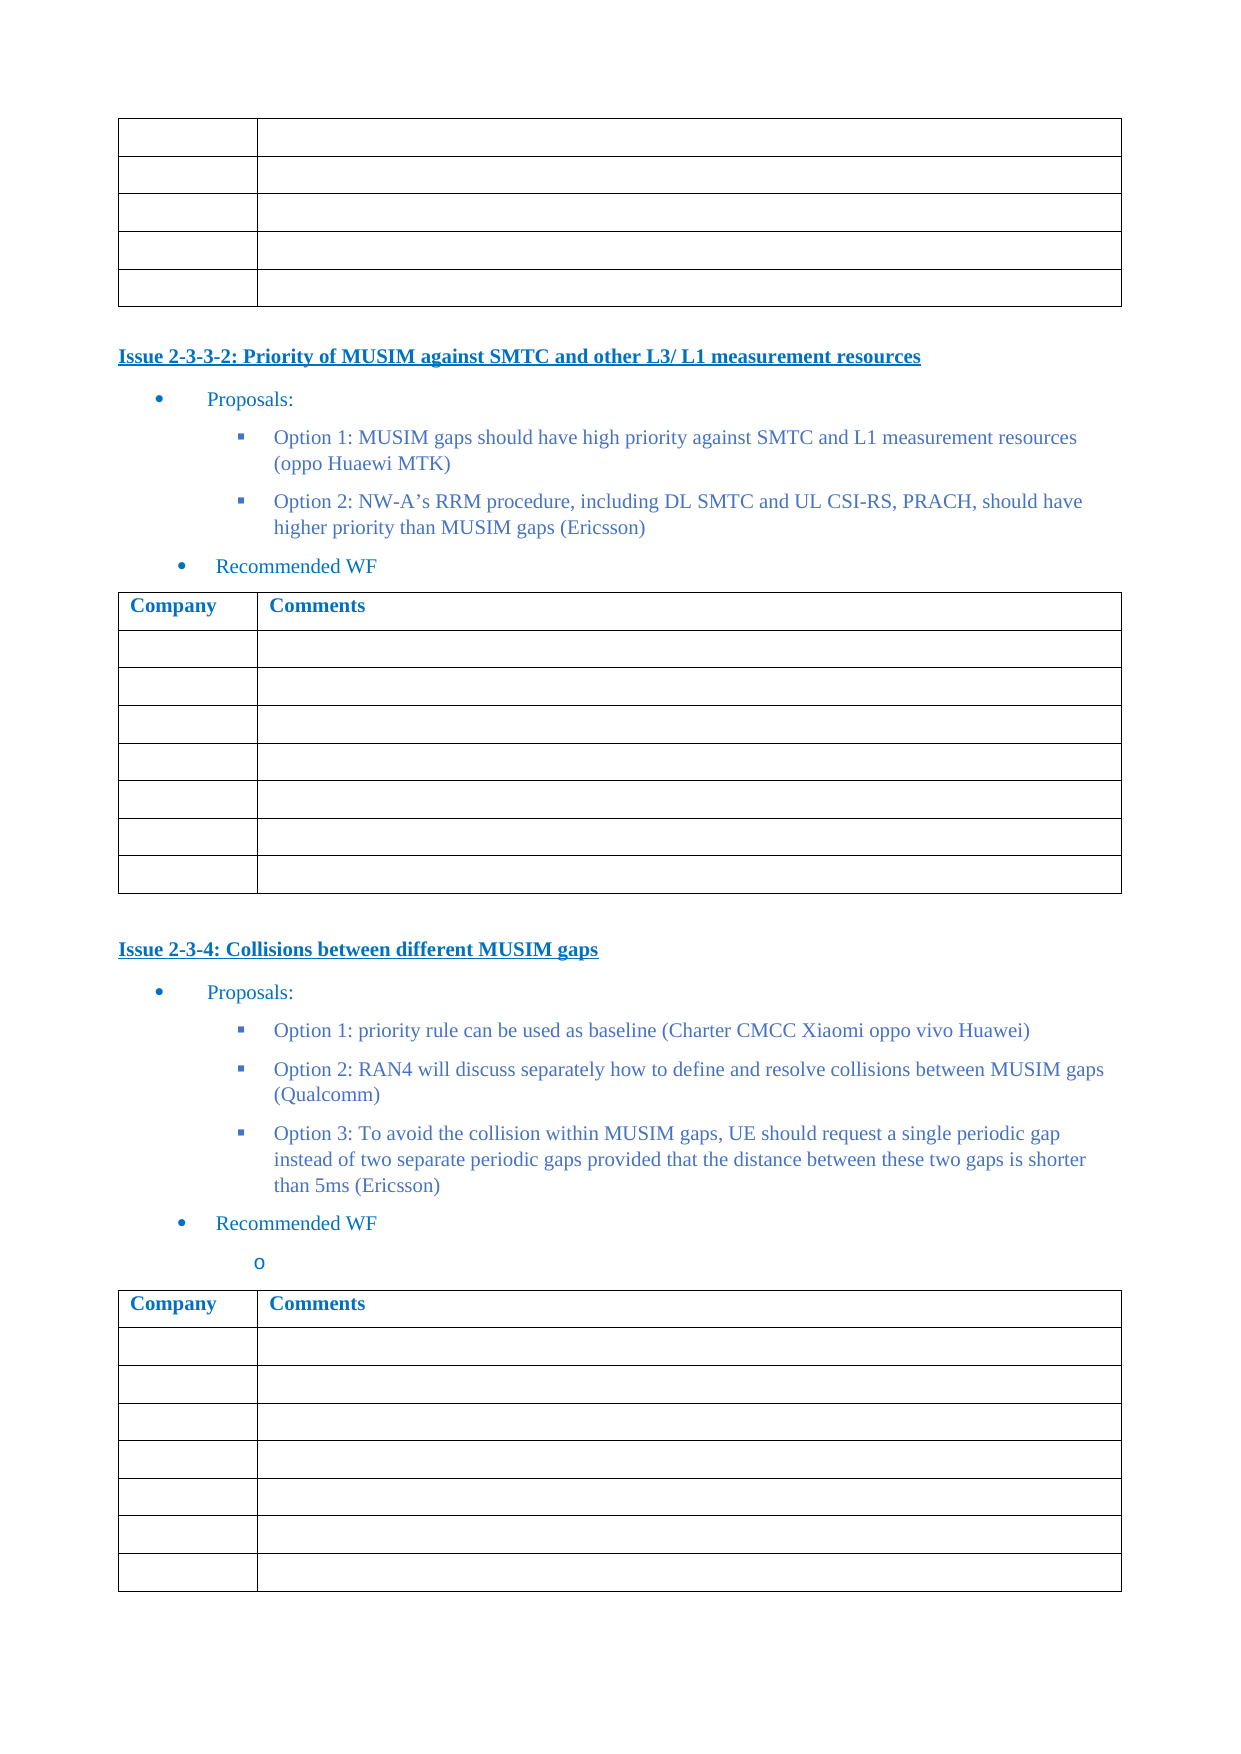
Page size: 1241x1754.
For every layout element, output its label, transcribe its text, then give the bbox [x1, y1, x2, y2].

table_cell [119, 856, 257, 893]
list Recommended WF [178, 554, 1122, 578]
table_cell [258, 1516, 1121, 1553]
table_cell [258, 856, 1121, 893]
table_cell [119, 232, 257, 268]
table_header Company [119, 1291, 257, 1327]
list Recommended WF [178, 1211, 1122, 1235]
table_cell [119, 819, 257, 855]
table_cell [258, 706, 1121, 742]
table_cell [258, 631, 1121, 667]
table_header Comments [258, 1291, 1121, 1327]
table_cell [258, 194, 1121, 231]
table_cell [258, 1554, 1121, 1591]
table_cell [258, 119, 1121, 156]
table_cell [119, 194, 257, 231]
table_cell [258, 270, 1121, 306]
table_cell [119, 157, 257, 193]
list Option 3: To avoid the collision within MUSIM gaps, UE should request a single periodic gap instead of two separate periodic gaps provided that the distance between these two gaps is shorter than 5ms (Ericsson) [236, 1121, 1122, 1197]
table_cell [258, 1366, 1121, 1402]
table_header Comments [258, 593, 1121, 630]
table_cell [119, 1554, 257, 1591]
table_cell [119, 668, 257, 705]
list Option 2: NW-A’s RRM procedure, including DL SMTC and UL CSI-RS, PRACH, should have higher priority than MUSIM gaps (Ericsson) [236, 489, 1122, 539]
table_cell [258, 1328, 1121, 1365]
table_cell [258, 1404, 1121, 1440]
table_cell [119, 1441, 257, 1478]
table_cell [119, 1516, 257, 1553]
table_cell [119, 1404, 257, 1440]
table_cell [258, 781, 1121, 818]
table_cell [258, 668, 1121, 705]
table_cell [119, 119, 257, 156]
table_cell [119, 706, 257, 742]
table_cell [258, 232, 1121, 268]
list Option 2: RAN4 will discuss separately how to define and resolve collisions between MUSIM gaps (Qualcomm) [236, 1056, 1122, 1106]
table_cell [258, 819, 1121, 855]
list Option 1: MUSIM gaps should have high priority against SMTC and L1 measurement resources (oppo Huaewi MTK) [236, 425, 1122, 475]
table_cell [258, 1441, 1121, 1478]
table_cell [119, 1328, 257, 1365]
table_header Company [119, 593, 257, 630]
table_cell [119, 744, 257, 780]
table_cell [119, 781, 257, 818]
table_cell [119, 270, 257, 306]
list Option 1: priority rule can be used as baseline (Charter CMCC Xiaomi oppo vivo Huawei) [236, 1018, 1122, 1042]
table_cell [119, 631, 257, 667]
table_cell [119, 1366, 257, 1402]
table_cell [258, 157, 1121, 193]
text Issue 2-3-4: Collisions between different MUSIM gaps [118, 937, 1122, 961]
table_cell [258, 744, 1121, 780]
table_cell [258, 1479, 1121, 1515]
list Proposals: [156, 386, 1122, 411]
table_cell [119, 1479, 257, 1515]
list Proposals: [156, 979, 1122, 1004]
text Issue 2-3-3-2: Priority of MUSIM against SMTC and other L3/ L1 measurement resources [118, 344, 1122, 368]
